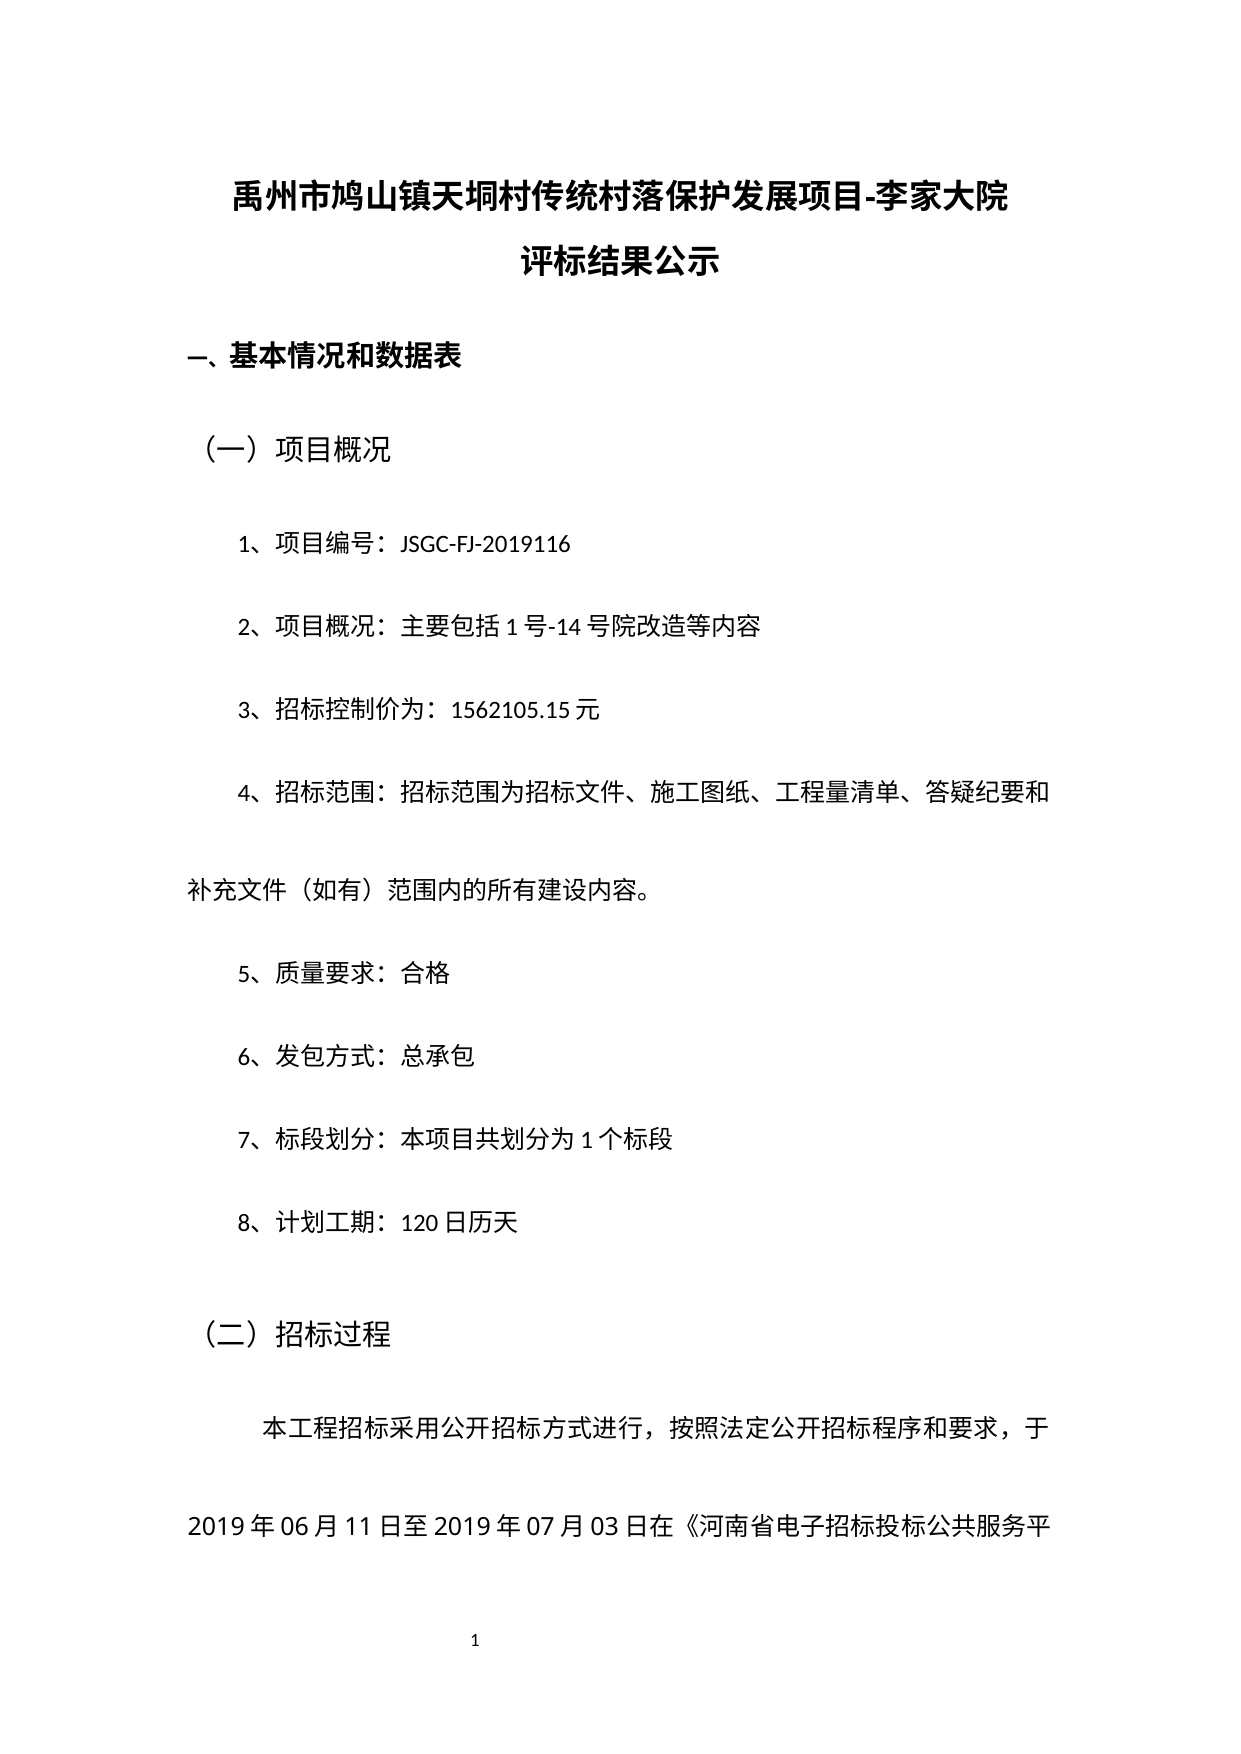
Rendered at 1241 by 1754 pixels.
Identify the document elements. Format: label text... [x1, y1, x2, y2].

text 6、发包方式：总承包 [187, 1022, 1053, 1087]
text 3、招标控制价为：1562105.15元 [187, 675, 1053, 740]
text 一、基本情况和数据表 [187, 321, 1053, 386]
text （二）招标过程 [187, 1300, 1053, 1365]
text 7、标段划分：本项目共划分为1个标段 [187, 1105, 1053, 1170]
text 1、项目编号：JSGC-FJ-2019116 [187, 509, 1053, 574]
text （一）项目概况 [187, 415, 1053, 480]
text 评标结果公示 [187, 227, 1053, 292]
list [187, 1394, 1053, 1557]
text 8、计划工期：120日历天 [187, 1188, 1053, 1253]
text 4、招标范围：招标范围为招标文件、施工图纸、工程量清单、答疑纪要和补充文件（如有）范围内的所有建设内容。 [187, 758, 1053, 921]
text 5、质量要求：合格 [187, 939, 1053, 1004]
text 禹州市鸠山镇天垌村传统村落保护发展项目-李家大院 [187, 162, 1053, 227]
text 2、项目概况：主要包括1号-14号院改造等内容 [187, 592, 1053, 657]
